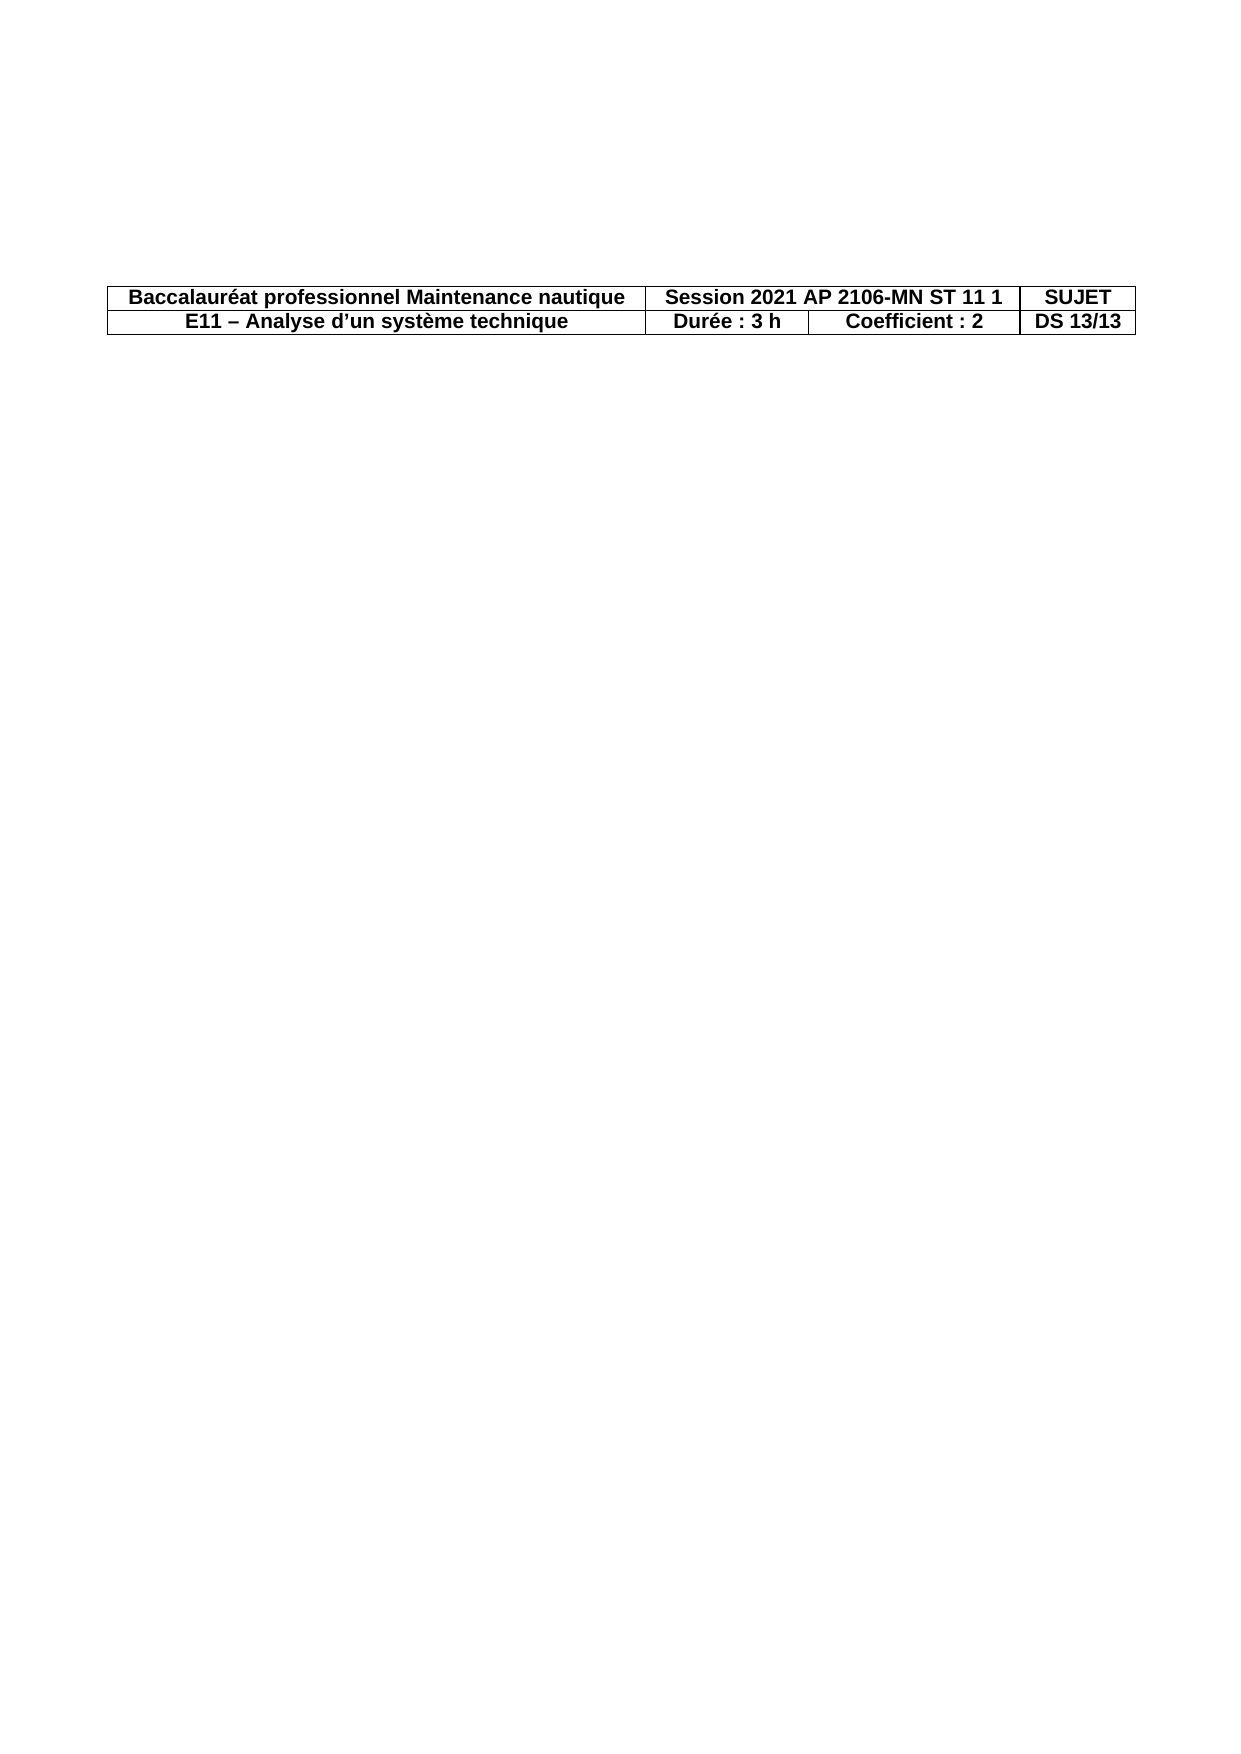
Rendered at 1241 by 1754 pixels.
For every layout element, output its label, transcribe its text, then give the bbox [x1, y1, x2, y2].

table_cell E11 – Analyse d’un système technique [108, 311, 645, 333]
table_header SUJET [1021, 287, 1135, 309]
table_header Session 2021 AP 2106-MN ST 11 1 [646, 287, 1019, 309]
table_cell DS 13/13 [1021, 311, 1135, 333]
table_cell Coefficient : 2 [809, 311, 1019, 333]
table_cell Durée : 3 h [646, 311, 808, 333]
table_header Baccalauréat professionnel Maintenance nautique [108, 287, 645, 309]
